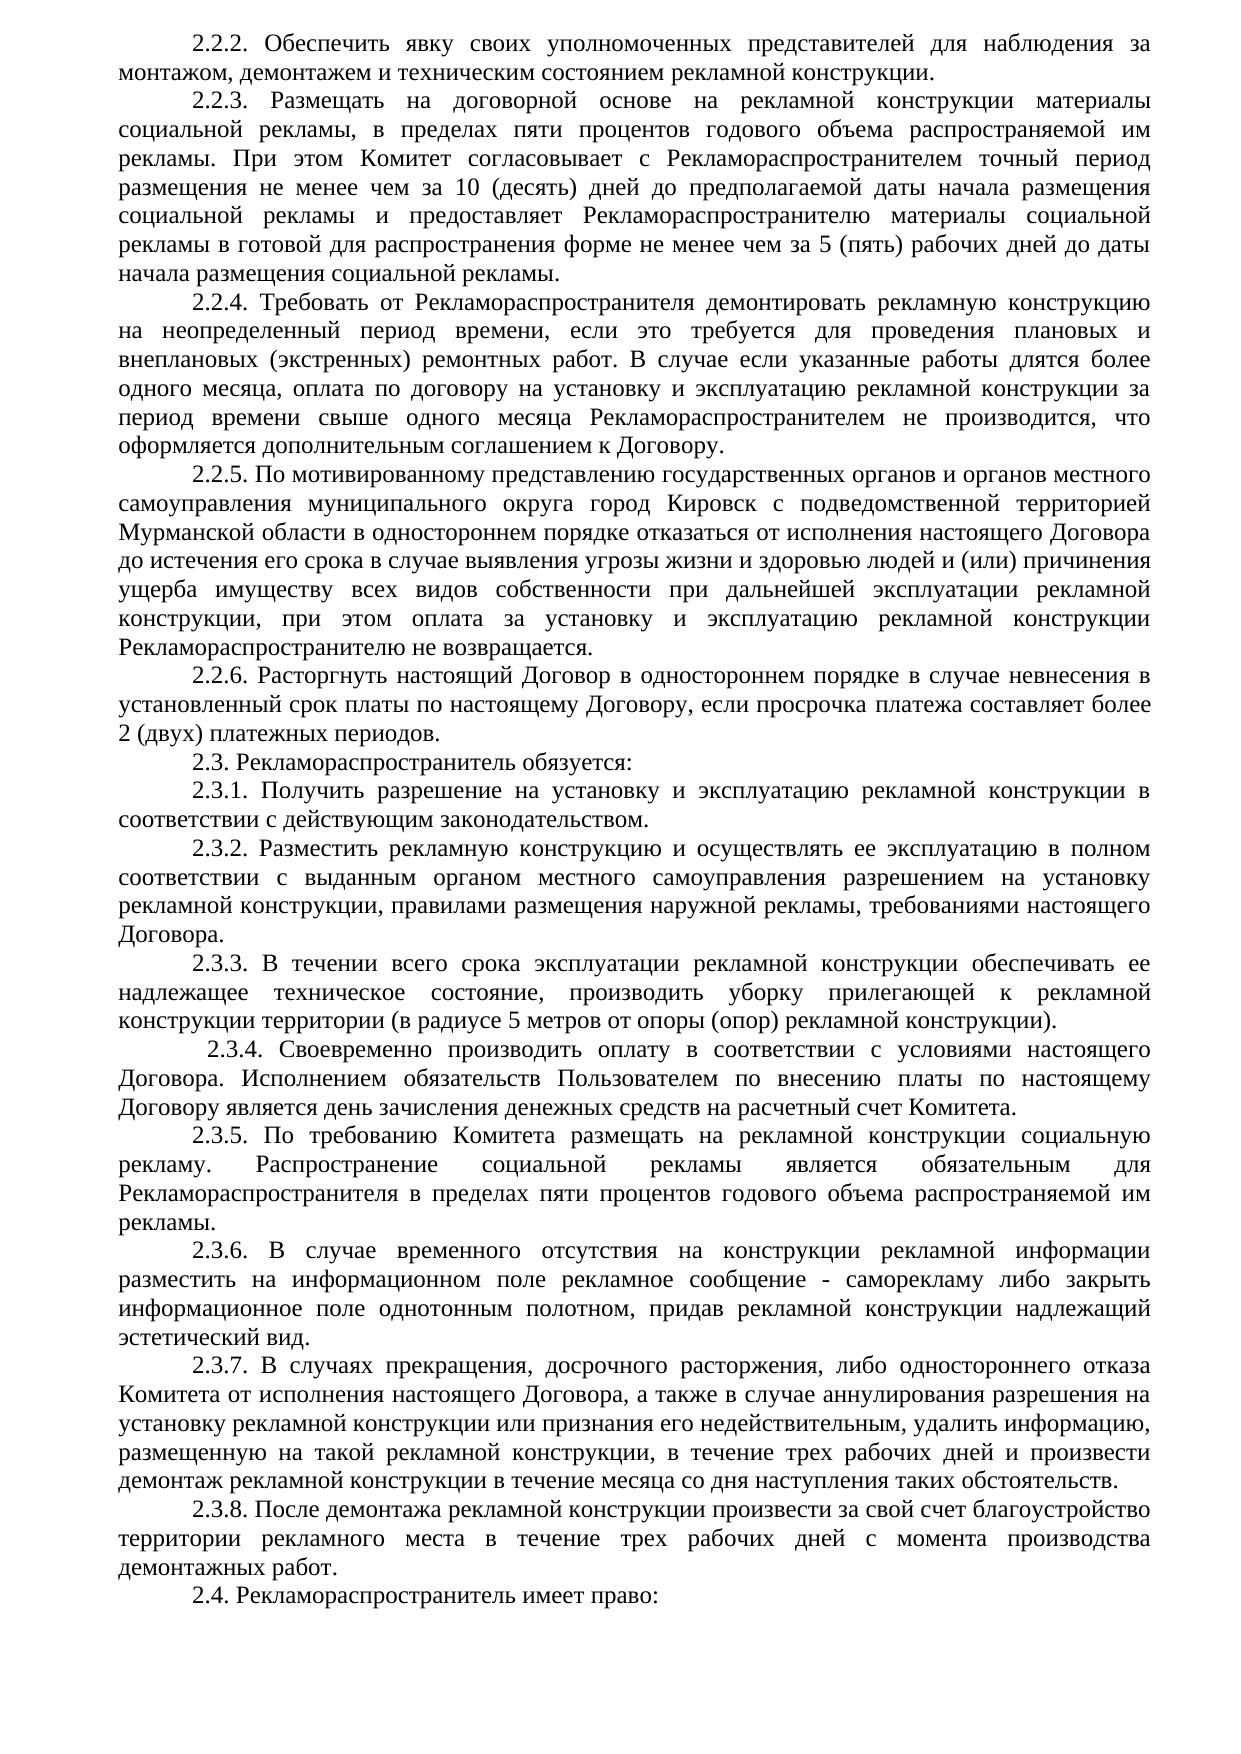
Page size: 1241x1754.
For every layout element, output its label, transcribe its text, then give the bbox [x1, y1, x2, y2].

text 2.2.4. Требовать от Рекламораспространителя демонтировать рекламную конструкцию на неопределенный период времени, если это требуется для проведения плановых и внеплановых (экстренных) ремонтных работ. В случае если указанные работы длятся более одного месяца, оплата по договору на установку и эксплуатацию рекламной конструкции за период времени свыше одного месяца Рекламораспространителем не производится, что оформляется дополнительным соглашением к Договору. [118, 287, 1152, 459]
text 2.2.2. Обеспечить явку своих уполномоченных представителей для наблюдения за монтажом, демонтажем и техническим состоянием рекламной конструкции. [118, 28, 1152, 86]
text 2.2.5. По мотивированному представлению государственных органов и органов местного самоуправления муниципального округа город Кировск с подведомственной территорией Мурманской области в одностороннем порядке отказаться от исполнения настоящего Договора до истечения его срока в случае выявления угрозы жизни и здоровью людей и (или) причинения ущерба имуществу всех видов собственности при дальнейшей эксплуатации рекламной конструкции, при этом оплата за установку и эксплуатацию рекламной конструкции Рекламораспространителю не возвращается. [118, 459, 1152, 661]
text 2.3.7. В случаях прекращения, досрочного расторжения, либо одностороннего отказа Комитета от исполнения настоящего Договора, а также в случае аннулирования разрешения на установку рекламной конструкции или признания его недействительным, удалить информацию, размещенную на такой рекламной конструкции, в течение трех рабочих дней и произвести демонтаж рекламной конструкции в течение месяца со дня наступления таких обстоятельств. [118, 1351, 1152, 1494]
text 2.3.5. По требованию Комитета размещать на рекламной конструкции социальную рекламу. Распространение социальной рекламы является обязательным для Рекламораспространителя в пределах пяти процентов годового объема распространяемой им рекламы. [118, 1121, 1152, 1236]
text 2.2.6. Расторгнуть настоящий Договор в одностороннем порядке в случае невнесения в установленный срок платы по настоящему Договору, если просрочка платежа составляет более 2 (двух) платежных периодов. [118, 661, 1152, 747]
text 2.3.3. В течении всего срока эксплуатации рекламной конструкции обеспечивать ее надлежащее техническое состояние, производить уборку прилегающей к рекламной конструкции территории (в радиусе 5 метров от опоры (опор) рекламной конструкции). [118, 948, 1152, 1034]
text 2.3.4. Своевременно производить оплату в соответствии с условиями настоящего Договора. Исполнением обязательств Пользователем по внесению платы по настоящему Договору является день зачисления денежных средств на расчетный счет Комитета. [118, 1034, 1152, 1121]
text 2.3.1. Получить разрешение на установку и эксплуатацию рекламной конструкции в соответствии с действующим законодательством. [118, 776, 1152, 833]
text 2.2.3. Размещать на договорной основе на рекламной конструкции материалы социальной рекламы, в пределах пяти процентов годового объема распространяемой им рекламы. При этом Комитет согласовывает с Рекламораспространителем точный период размещения не менее чем за 10 (десять) дней до предполагаемой даты начала размещения социальной рекламы и предоставляет Рекламораспространителю материалы социальной рекламы в готовой для распространения форме не менее чем за 5 (пять) рабочих дней до даты начала размещения социальной рекламы. [118, 86, 1152, 287]
text 2.3.8. После демонтажа рекламной конструкции произвести за свой счет благоустройство территории рекламного места в течение трех рабочих дней с момента производства демонтажных работ. [118, 1494, 1152, 1581]
text 2.3. Рекламораспространитель обязуется: [118, 747, 1152, 776]
text 2.3.2. Разместить рекламную конструкцию и осуществлять ее эксплуатацию в полном соответствии с выданным органом местного самоуправления разрешением на установку рекламной конструкции, правилами размещения наружной рекламы, требованиями настоящего Договора. [118, 833, 1152, 948]
text 2.3.6. В случае временного отсутствия на конструкции рекламной информации разместить на информационном поле рекламное сообщение - саморекламу либо закрыть информационное поле однотонным полотном, придав рекламной конструкции надлежащий эстетический вид. [118, 1236, 1152, 1351]
text 2.4. Рекламораспространитель имеет право: [118, 1581, 1152, 1609]
